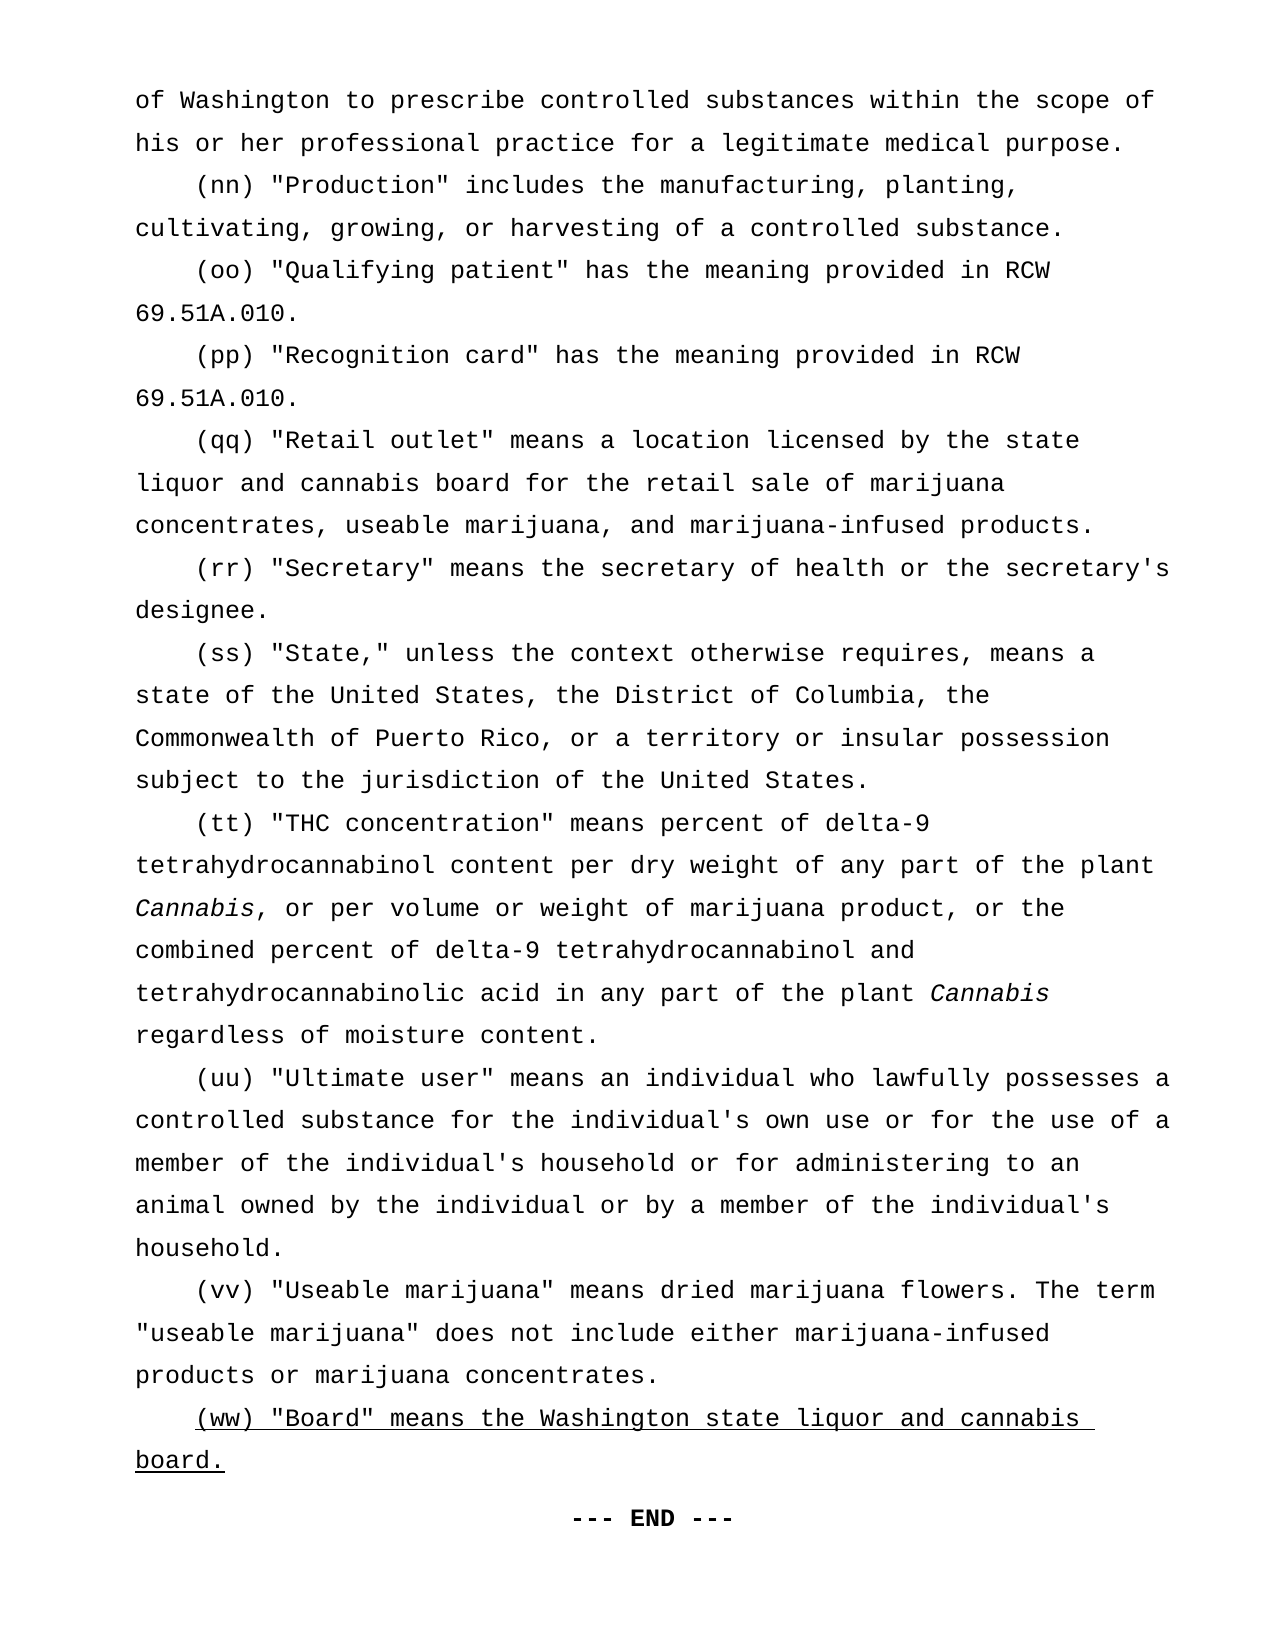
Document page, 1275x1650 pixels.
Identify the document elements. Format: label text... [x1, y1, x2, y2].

text (rr) "Secretary" means the secretary of health or the secretary's designee. [135, 542, 1170, 627]
text (uu) "Ultimate user" means an individual who lawfully possesses a controlled substance for the individual's own use or for the use of a member of the individual's household or for administering to an animal owned by the individual or by a member of the individual's household. [135, 1052, 1170, 1265]
text (ss) "State," unless the context otherwise requires, means a state of the United States, the District of Columbia, the Commonwealth of Puerto Rico, or a territory or insular possession subject to the jurisdiction of the United States. [135, 627, 1170, 797]
text --- END --- [135, 1506, 1170, 1534]
text (pp) "Recognition card" has the meaning provided in RCW 69.51A.010. [135, 330, 1170, 415]
text (qq) "Retail outlet" means a location licensed by the state liquor and cannabis board for the retail sale of marijuana concentrates, useable marijuana, and marijuana-infused products. [135, 415, 1170, 542]
text (oo) "Qualifying patient" has the meaning provided in RCW 69.51A.010. [135, 245, 1170, 330]
text (ww) "Board" means the Washington state liquor and cannabis board. [135, 1392, 1170, 1477]
text (tt) "THC concentration" means percent of delta-9 tetrahydrocannabinol content per dry weight of any part of the plant Cannabis, or per volume or weight of marijuana product, or the combined percent of delta-9 tetrahydrocannabinol and tetrahydrocannabinolic acid in any part of the plant Cannabis regardless of moisture content. [135, 797, 1170, 1052]
text (vv) "Useable marijuana" means dried marijuana flowers. The term "useable marijuana" does not include either marijuana-infused products or marijuana concentrates. [135, 1265, 1170, 1392]
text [135, 75, 1170, 160]
text (nn) "Production" includes the manufacturing, planting, cultivating, growing, or harvesting of a controlled substance. [135, 160, 1170, 245]
